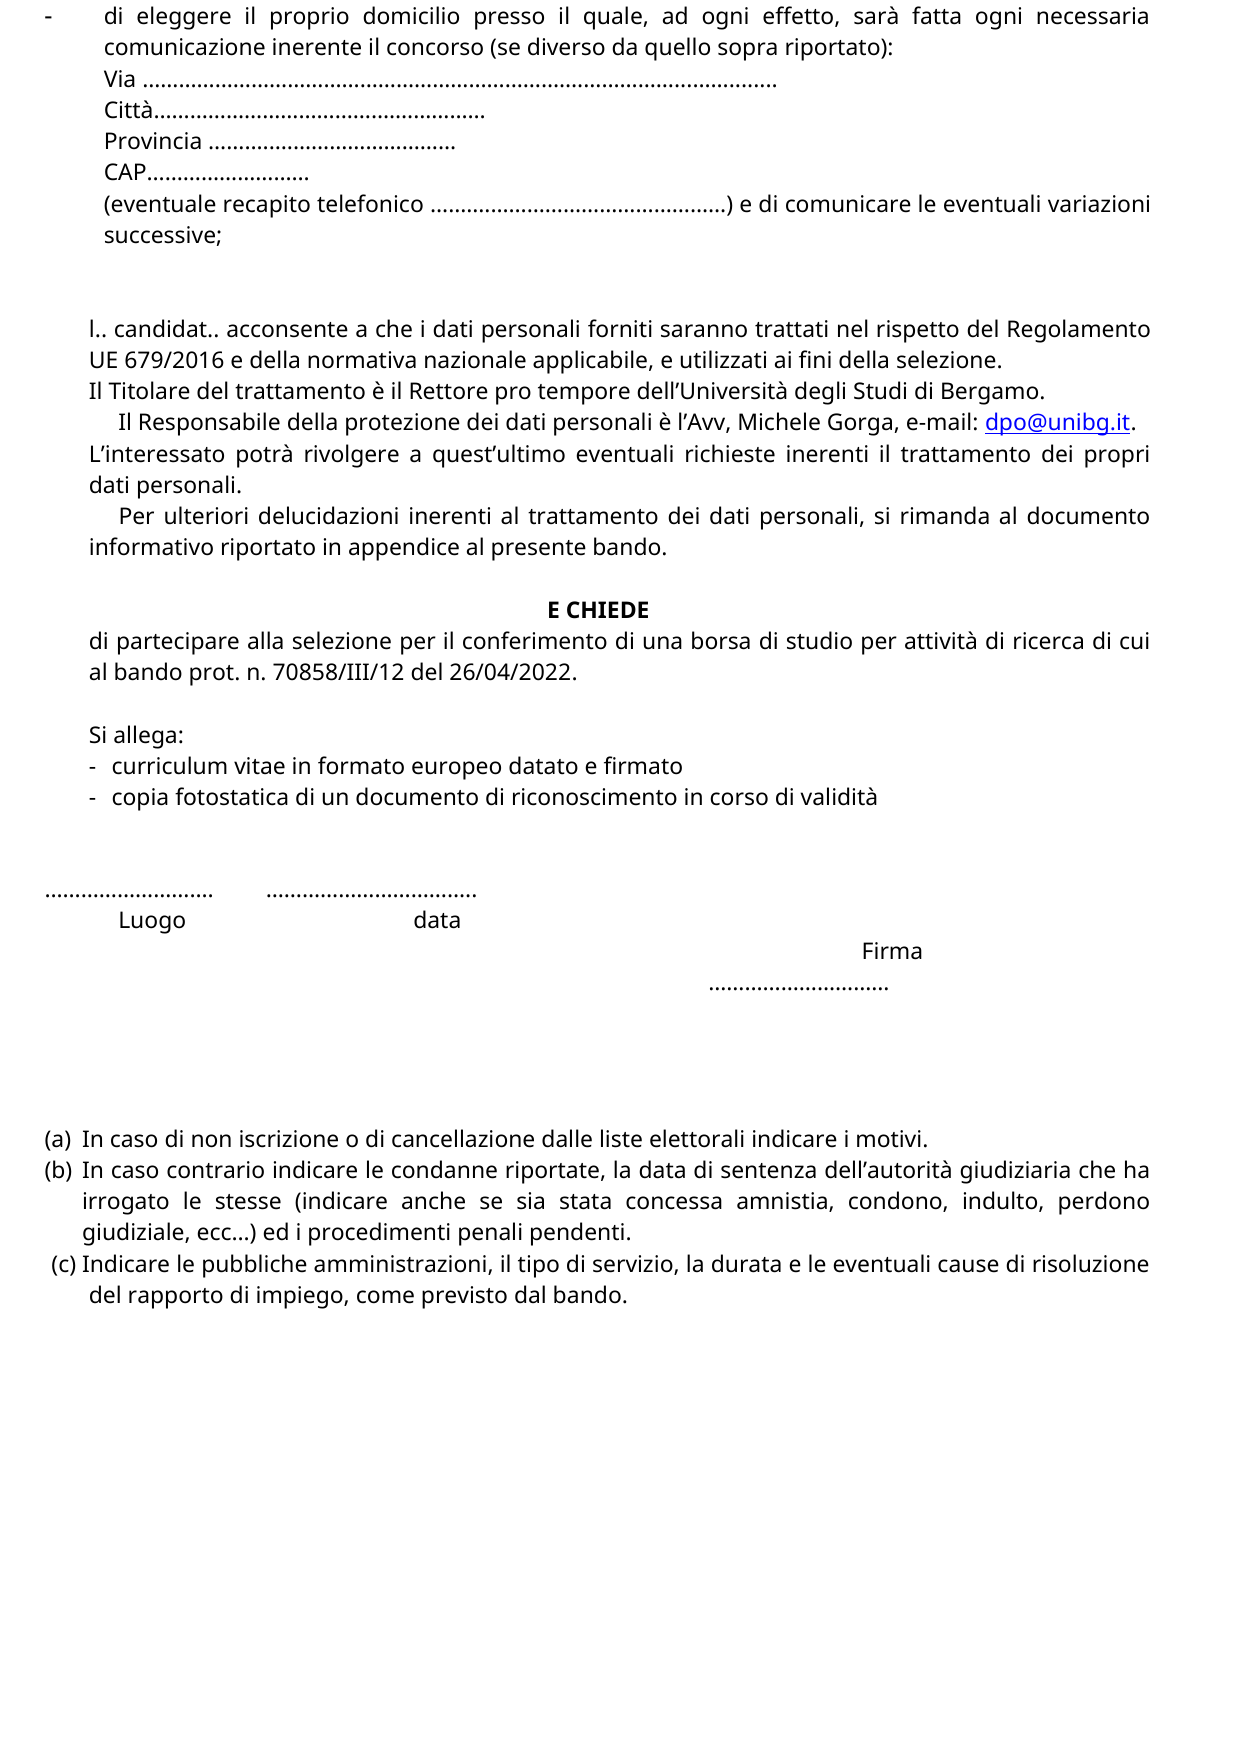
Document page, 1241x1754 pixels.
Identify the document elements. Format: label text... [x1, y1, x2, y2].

text Città……………………………….……………… [103, 94, 1152, 125]
text Luogo data [44, 904, 1152, 935]
text Via ………………………………………………………….…………………...……........ [103, 62, 1152, 94]
text CAP……………………… [103, 156, 1152, 187]
list Indicare le pubbliche amministrazioni, il tipo di servizio, la durata e le eventuali cause di risoluzione del rapporto di impiego, come previsto dal bando. [51, 1247, 1152, 1310]
text Per ulteriori delucidazioni inerenti al trattamento dei dati personali, si rimanda al documento informativo riportato in appendice al presente bando. [89, 500, 1152, 562]
list In caso contrario indicare le condanne riportate, la data di sentenza dell’autorità giudiziaria che ha irrogato le stesse (indicare anche se sia stata concessa amnistia, condono, indulto, perdono giudiziale, ecc…) ed i procedimenti penali pendenti. [44, 1154, 1152, 1247]
text di partecipare alla selezione per il conferimento di una borsa di studio per attività di ricerca di cui al bando prot. n. 70858/III/12 del 26/04/2022. [89, 625, 1152, 687]
list In caso di non iscrizione o di cancellazione dalle liste elettorali indicare i motivi. [44, 1122, 1152, 1154]
text Il Responsabile della protezione dei dati personali è l’Avv, Michele Gorga, e-mail: dpo@unibg.it. [74, 406, 1152, 437]
list curriculum vitae in formato europeo datato e firmato [89, 750, 1152, 781]
list di eleggere il proprio domicilio presso il quale, ad ogni effetto, sarà fatta ogni necessaria comunicazione inerente il concorso (se diverso da quello sopra riportato): [44, 0, 1152, 62]
text E CHIEDE [44, 594, 1152, 625]
text Si allega: [74, 719, 1152, 750]
text Il Titolare del trattamento è il Rettore pro tempore dell’Università degli Studi di Bergamo. [89, 375, 1152, 406]
text L’interessato potrà rivolgere a quest’ultimo eventuali richieste inerenti il trattamento dei propri dati personali. [89, 437, 1152, 500]
text Provincia ………..………………………… [103, 125, 1152, 156]
text (eventuale recapito telefonico …….……………………………………) e di comunicare le eventuali variazioni successive; [103, 187, 1152, 250]
text l.. candidat.. acconsente a che i dati personali forniti saranno trattati nel rispetto del Regolamento UE 679/2016 e della normativa nazionale applicabile, e utilizzati ai fini della selezione. [89, 312, 1152, 375]
text ………………………. …………………………….. [44, 872, 1152, 904]
text Firma [708, 935, 1152, 966]
text ………………………… [708, 966, 1152, 997]
list copia fotostatica di un documento di riconoscimento in corso di validità [89, 781, 1152, 812]
